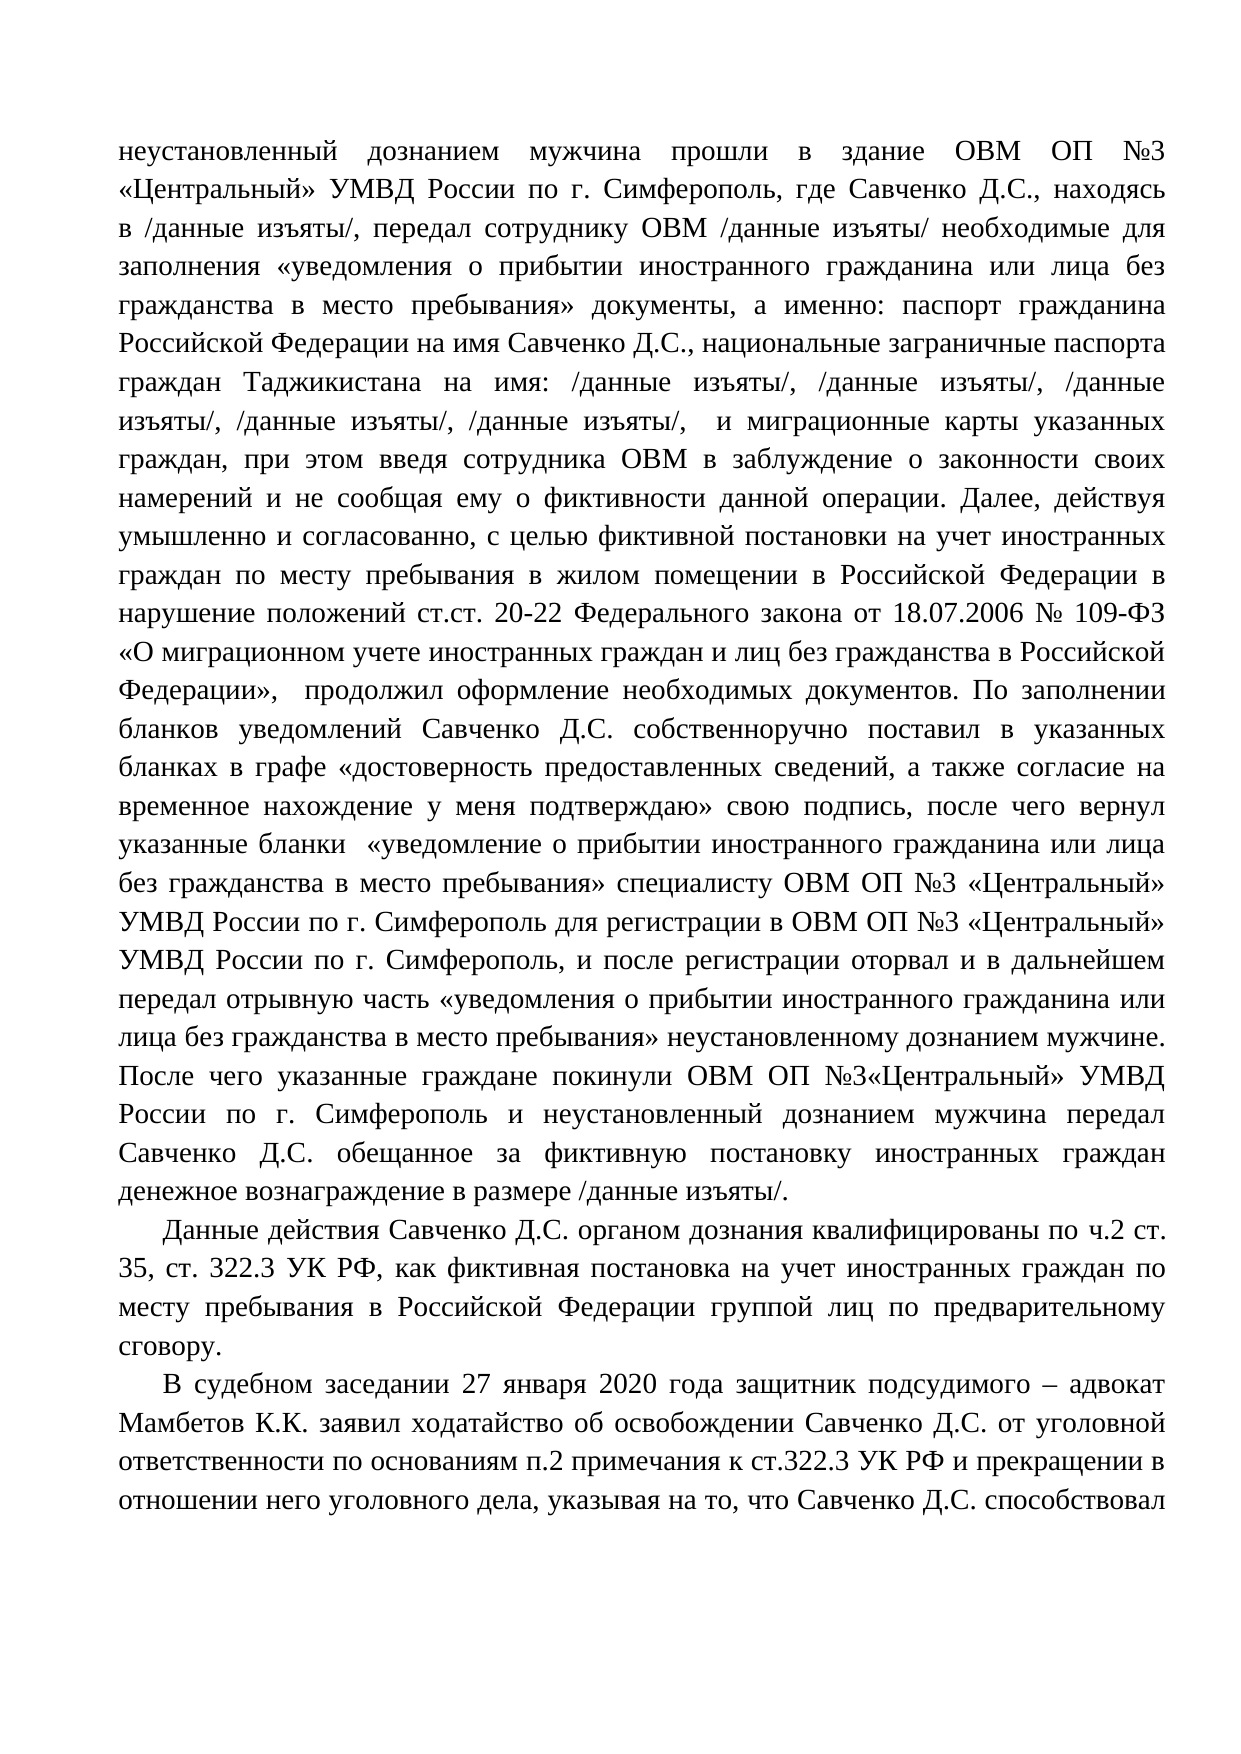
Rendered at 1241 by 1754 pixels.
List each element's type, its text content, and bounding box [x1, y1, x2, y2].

text Данные действия Савченко Д.С. органом дознания квалифицированы по ч.2 ст. 35, ст. 322.3 УК РФ, как фиктивная постановка на учет иностранных граждан по месту пребывания в Российской Федерации группой лиц по предварительному сговору. [118, 1212, 1167, 1361]
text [118, 1366, 1167, 1515]
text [118, 133, 1167, 1207]
